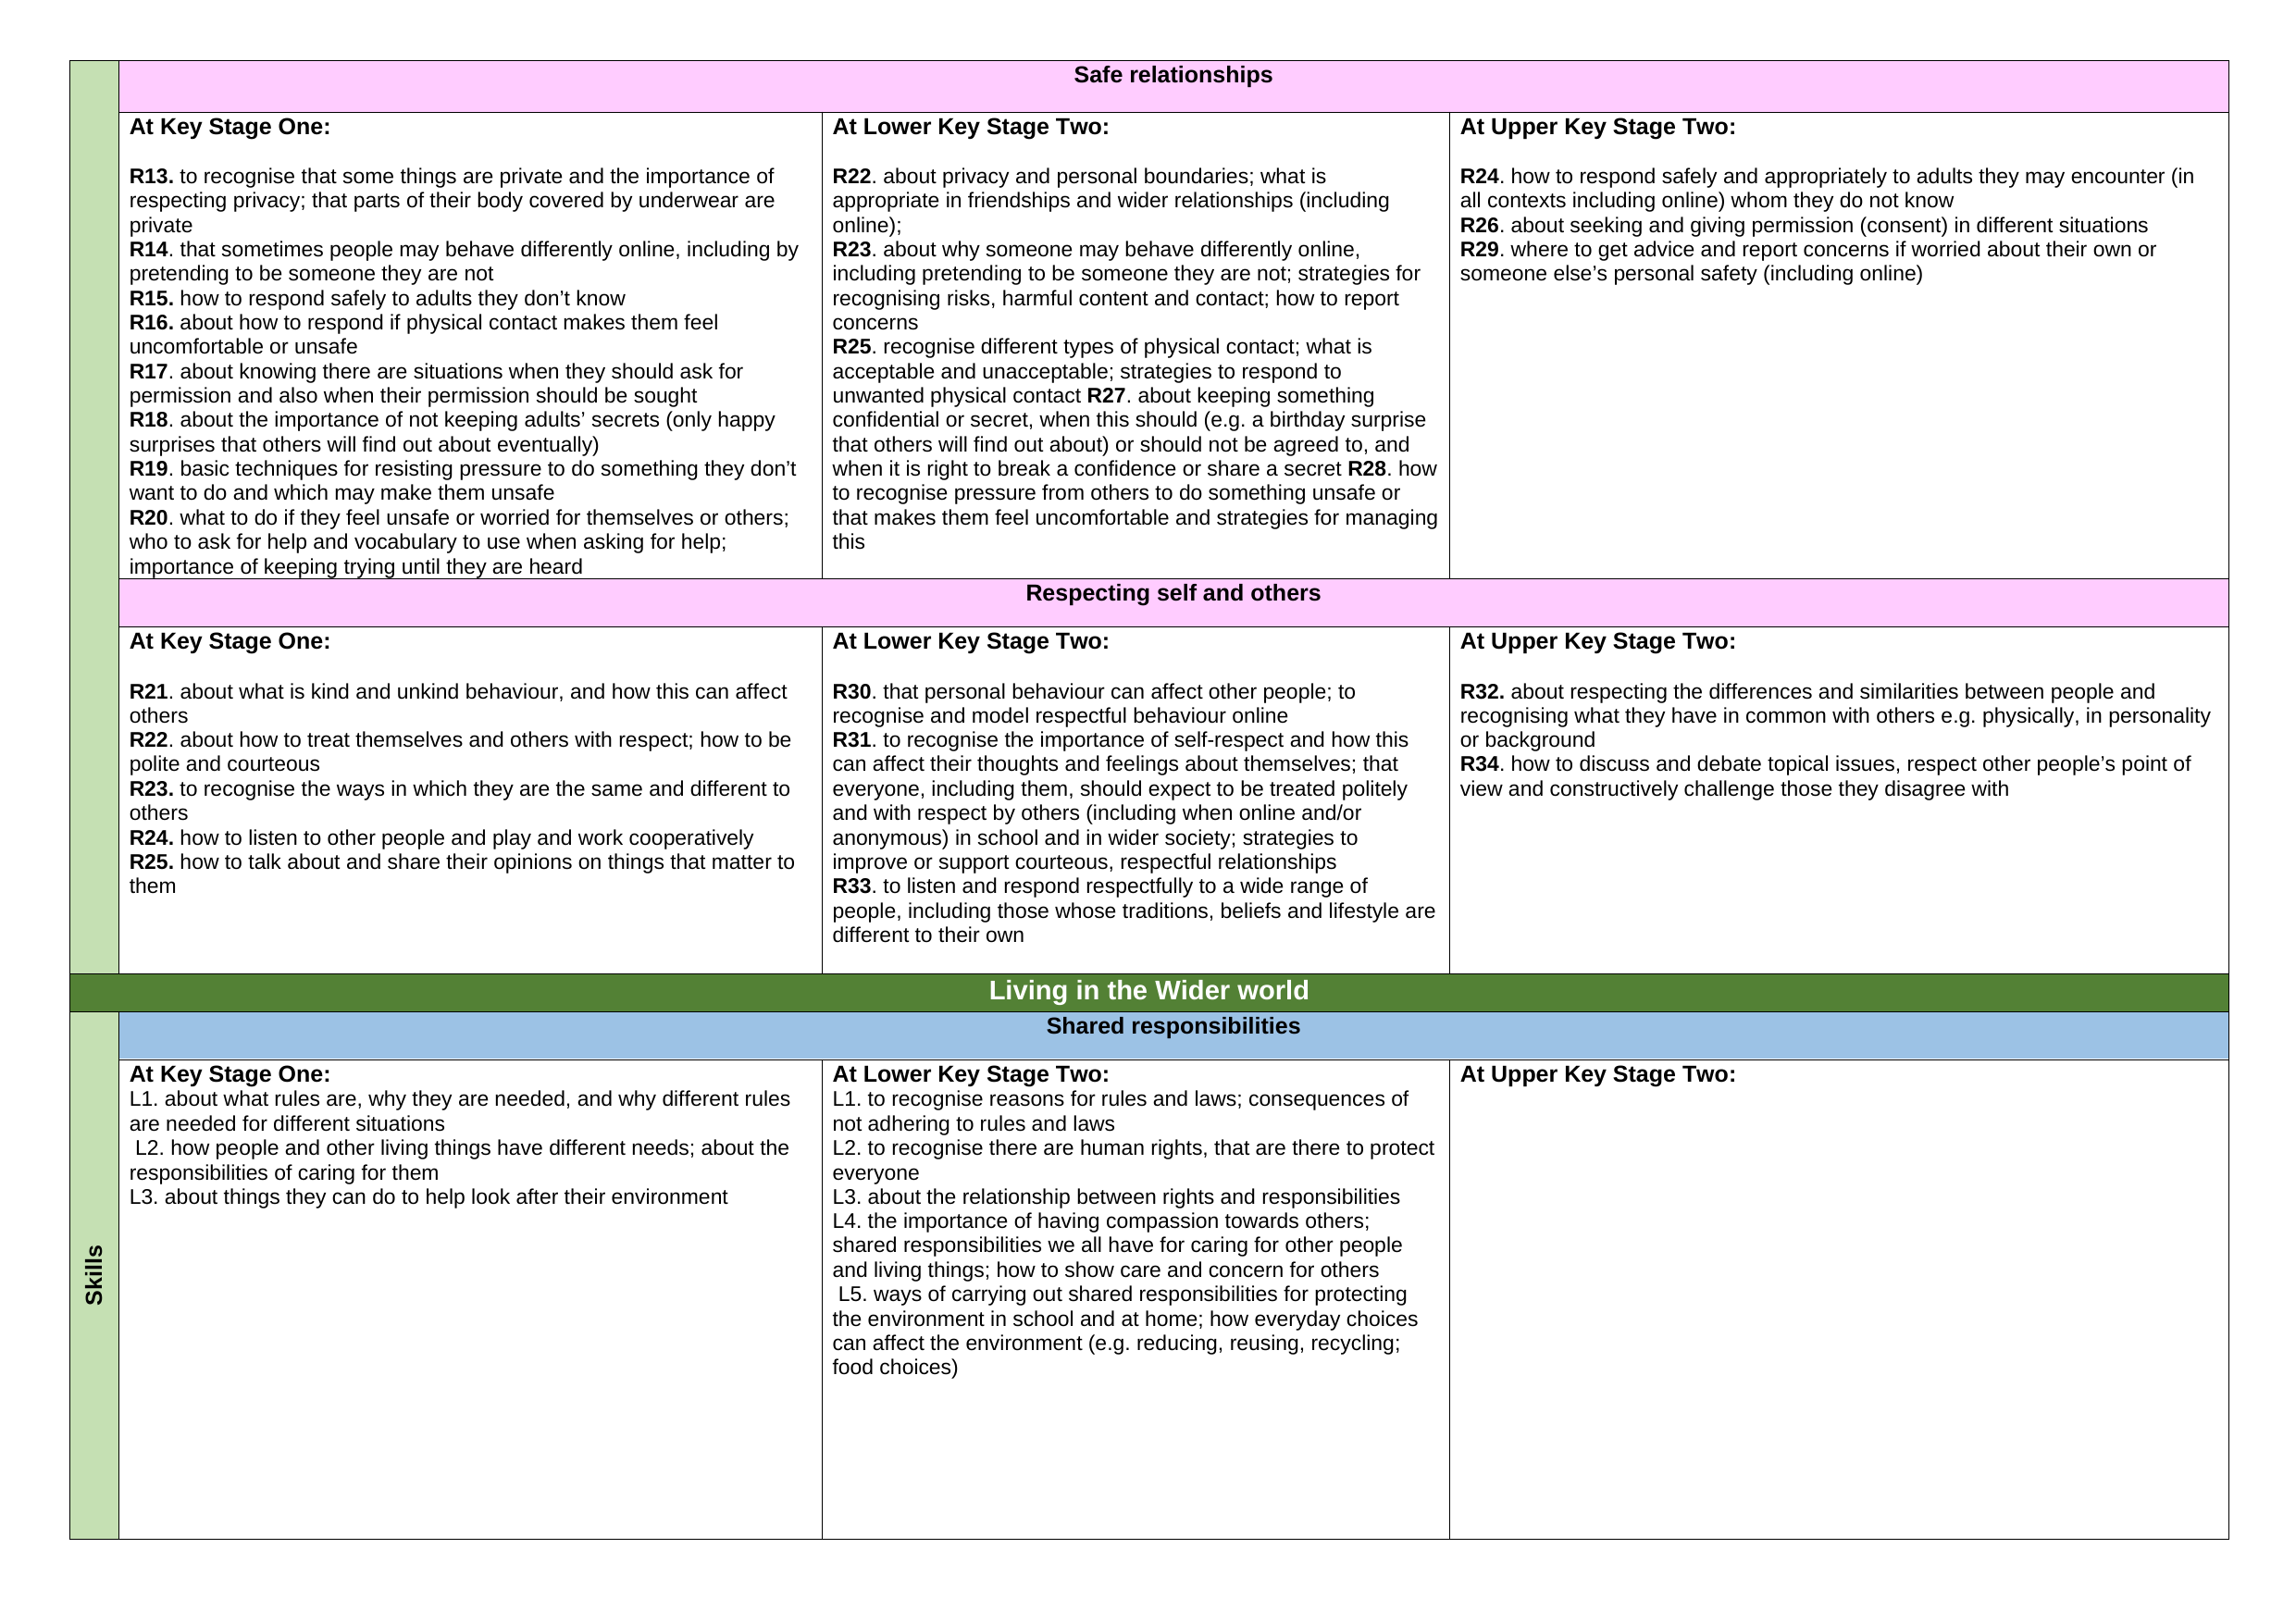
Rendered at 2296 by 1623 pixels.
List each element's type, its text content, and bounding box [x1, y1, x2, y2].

table_cell At Upper Key Stage Two: R32. about respecting the differences and similarities between people and recognising what they have in common with others e.g. physically, in personality or background R34. how to discuss and debate topical issues, respect other people’s point of view and constructively challenge those they disagree with [1450, 627, 2228, 973]
table_cell At Upper Key Stage Two: R24. how to respond safely and appropriately to adults they may encounter (in all contexts including online) whom they do not know R26. about seeking and giving permission (consent) in different situations R29. where to get advice and report concerns if worried about their own or someone else’s personal safety (including online) [1450, 113, 2228, 578]
table_cell Living in the Wider world [70, 974, 2228, 1011]
table_cell At Key Stage One: R21. about what is kind and unkind behaviour, and how this can affect others R22. about how to treat themselves and others with respect; how to be polite and courteous R23. to recognise the ways in which they are the same and different to others R24. how to listen to other people and play and work cooperatively R25. how to talk about and share their opinions on things that matter to them [119, 627, 822, 973]
table_cell At Upper Key Stage Two: [1450, 1060, 2228, 1539]
table_cell At Lower Key Stage Two: R22. about privacy and personal boundaries; what is appropriate in friendships and wider relationships (including online); R23. about why someone may behave differently online, including pretending to be someone they are not; strategies for recognising risks, harmful content and contact; how to report concerns R25. recognise different types of physical contact; what is acceptable and unacceptable; strategies to respond to unwanted physical contact R27. about keeping something confidential or secret, when this should (e.g. a birthday surprise that others will find out about) or should not be agreed to, and when it is right to break a confidence or share a secret R28. how to recognise pressure from others to do something unsafe or that makes them feel uncomfortable and strategies for managing this [823, 113, 1449, 578]
table_cell Skills [70, 1012, 118, 1539]
table_cell Respecting self and others [119, 579, 2228, 626]
table_cell At Lower Key Stage Two: L1. to recognise reasons for rules and laws; consequences of not adhering to rules and laws L2. to recognise there are human rights, that are there to protect everyone L3. about the relationship between rights and responsibilities L4. the importance of having compassion towards others; shared responsibilities we all have for caring for other people and living things; how to show care and concern for others L5. ways of carrying out shared responsibilities for protecting the environment in school and at home; how everyday choices can affect the environment (e.g. reducing, reusing, recycling; food choices) [823, 1060, 1449, 1539]
table_cell At Key Stage One: R13. to recognise that some things are private and the importance of respecting privacy; that parts of their body covered by underwear are private R14. that sometimes people may behave differently online, including by pretending to be someone they are not R15. how to respond safely to adults they don’t know R16. about how to respond if physical contact makes them feel uncomfortable or unsafe R17. about knowing there are situations when they should ask for permission and also when their permission should be sought R18. about the importance of not keeping adults’ secrets (only happy surprises that others will find out about eventually) R19. basic techniques for resisting pressure to do something they don’t want to do and which may make them unsafe R20. what to do if they feel unsafe or worried for themselves or others; who to ask for help and vocabulary to use when asking for help; importance of keeping trying until they are heard [119, 113, 822, 578]
table_cell Shared responsibilities [119, 1012, 2228, 1059]
table_cell At Key Stage One: L1. about what rules are, why they are needed, and why different rules are needed for different situations L2. how people and other living things have different needs; about the responsibilities of caring for them L3. about things they can do to help look after their environment [119, 1060, 822, 1539]
table_cell At Lower Key Stage Two: R30. that personal behaviour can affect other people; to recognise and model respectful behaviour online R31. to recognise the importance of self-respect and how this can affect their thoughts and feelings about themselves; that everyone, including them, should expect to be treated politely and with respect by others (including when online and/or anonymous) in school and in wider society; strategies to improve or support courteous, respectful relationships R33. to listen and respond respectfully to a wide range of people, including those whose traditions, beliefs and lifestyle are different to their own [823, 627, 1449, 973]
table_cell Safe relationships [119, 61, 2228, 112]
